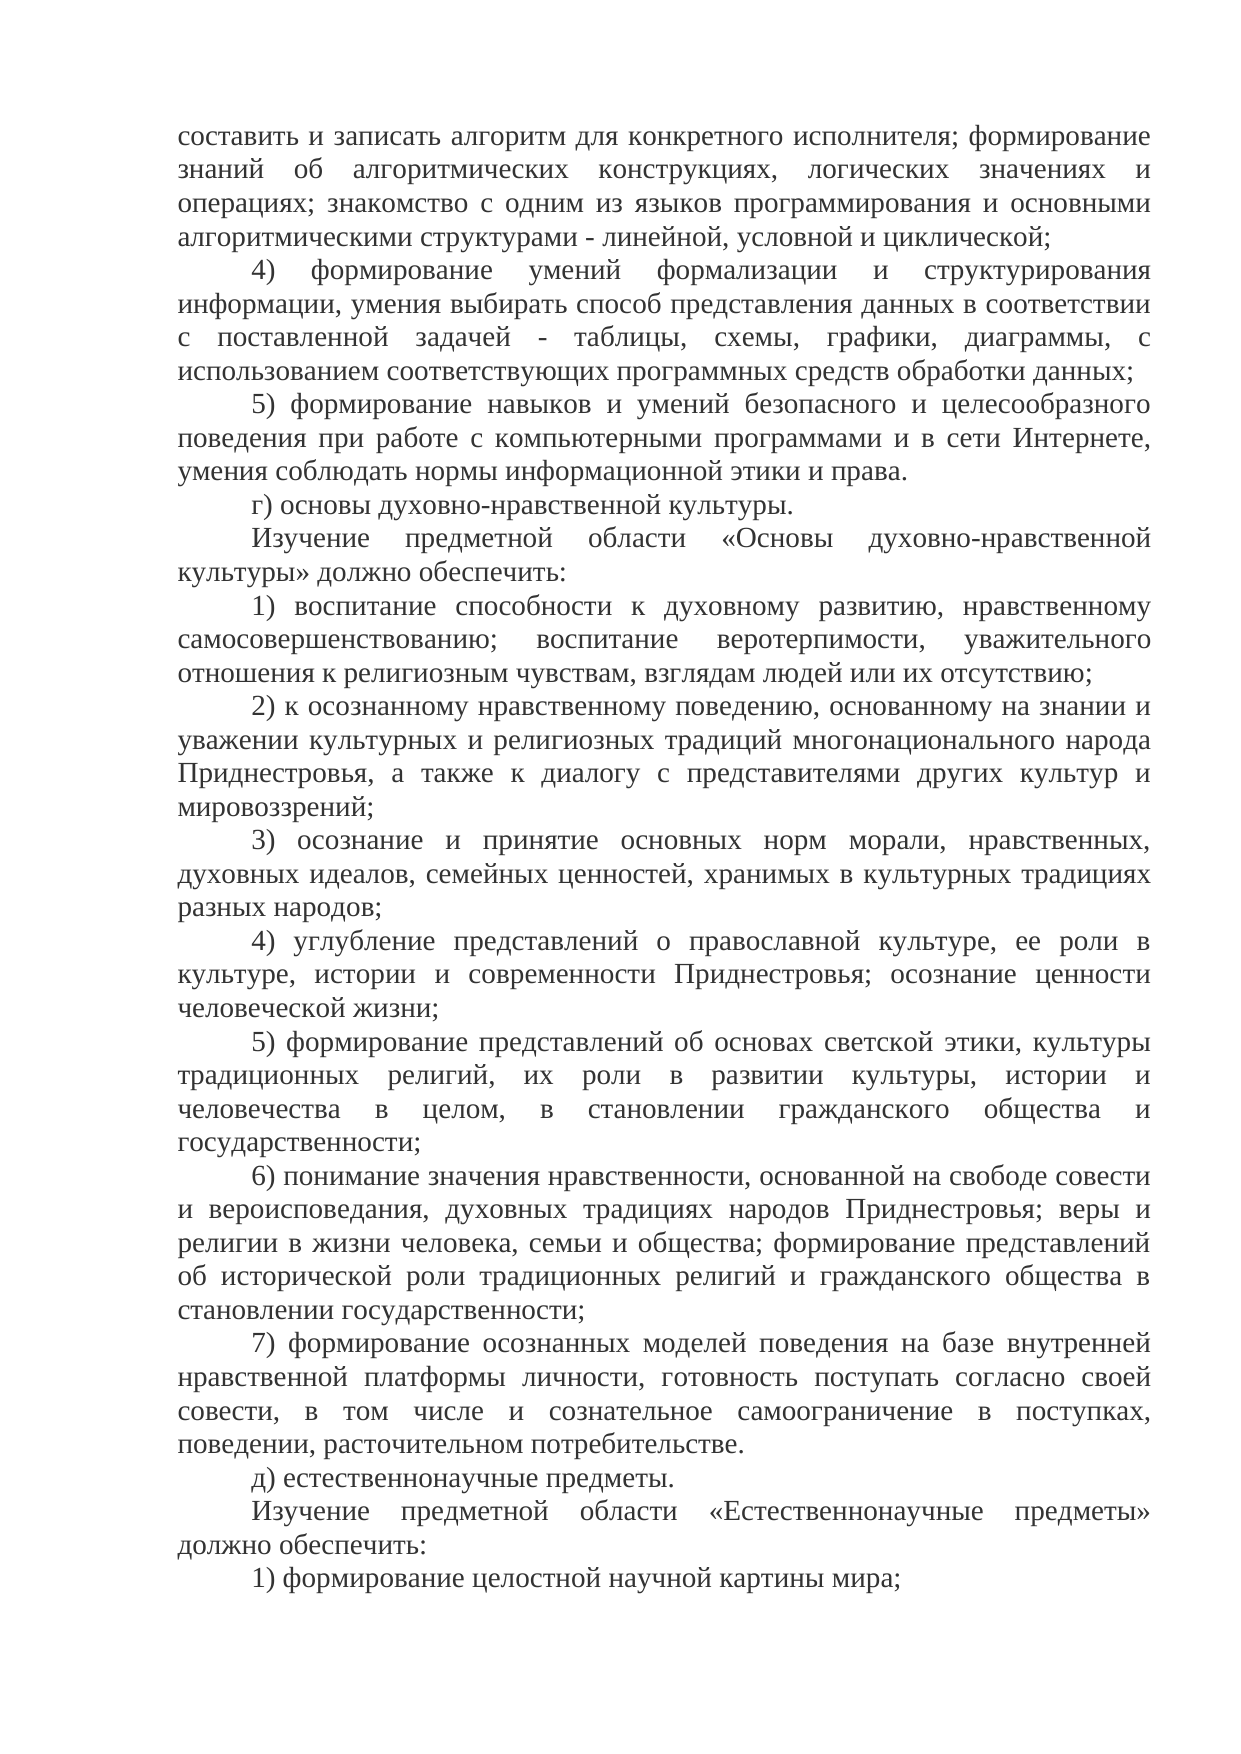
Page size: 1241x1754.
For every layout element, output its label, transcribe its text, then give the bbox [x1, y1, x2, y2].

text 7) формирование осознанных моделей поведения на базе внутренней нравственной платформы личности, готовность поступать согласно своей совести, в том числе и сознательное самоограничение в поступках, поведении, расточительном потребительстве. [177, 1326, 1152, 1460]
text 3) осознание и принятие основных норм морали, нравственных, духовных идеалов, семейных ценностей, хранимых в культурных традициях разных народов; [177, 822, 1152, 923]
text 6) понимание значения нравственности, основанной на свободе совести и вероисповедания, духовных традициях народов Приднестровья; веры и религии в жизни человека, семьи и общества; формирование представлений об исторической роли традиционных религий и гражданского общества в становлении государственности; [177, 1158, 1152, 1326]
text 5) формирование навыков и умений безопасного и целесообразного поведения при работе с компьютерными программами и в сети Интернете, умения соблюдать нормы информационной этики и права. [177, 386, 1152, 487]
text 2) к осознанному нравственному поведению, основанному на знании и уважении культурных и религиозных традиций многонационального народа Приднестровья, а также к диалогу с представителями других культур и мировоззрений; [177, 688, 1152, 822]
text 1) воспитание способности к духовному развитию, нравственному самосовершенствованию; воспитание веротерпимости, уважительного отношения к религиозным чувствам, взглядам людей или их отсутствию; [177, 588, 1152, 688]
text 4) формирование умений формализации и структурирования информации, умения выбирать способ представления данных в соответствии с поставленной задачей - таблицы, схемы, графики, диаграммы, с использованием соответствующих программных средств обработки данных; [177, 252, 1152, 386]
text 1) формирование целостной научной картины мира; [177, 1560, 1152, 1594]
text д) естественнонаучные предметы. [177, 1460, 1152, 1493]
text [177, 118, 1152, 252]
text Изучение предметной области «Естественнонаучные предметы» должно обеспечить: [177, 1493, 1152, 1560]
text 4) углубление представлений о православной культуре, ее роли в культуре, истории и современности Приднестровья; осознание ценности человеческой жизни; [177, 923, 1152, 1024]
text 5) формирование представлений об основах светской этики, культуры традиционных религий, их роли в развитии культуры, истории и человечества в целом, в становлении гражданского общества и государственности; [177, 1024, 1152, 1158]
text Изучение предметной области «Основы духовно-нравственной культуры» должно обеспечить: [177, 521, 1152, 588]
text г) основы духовно-нравственной культуры. [177, 487, 1152, 521]
